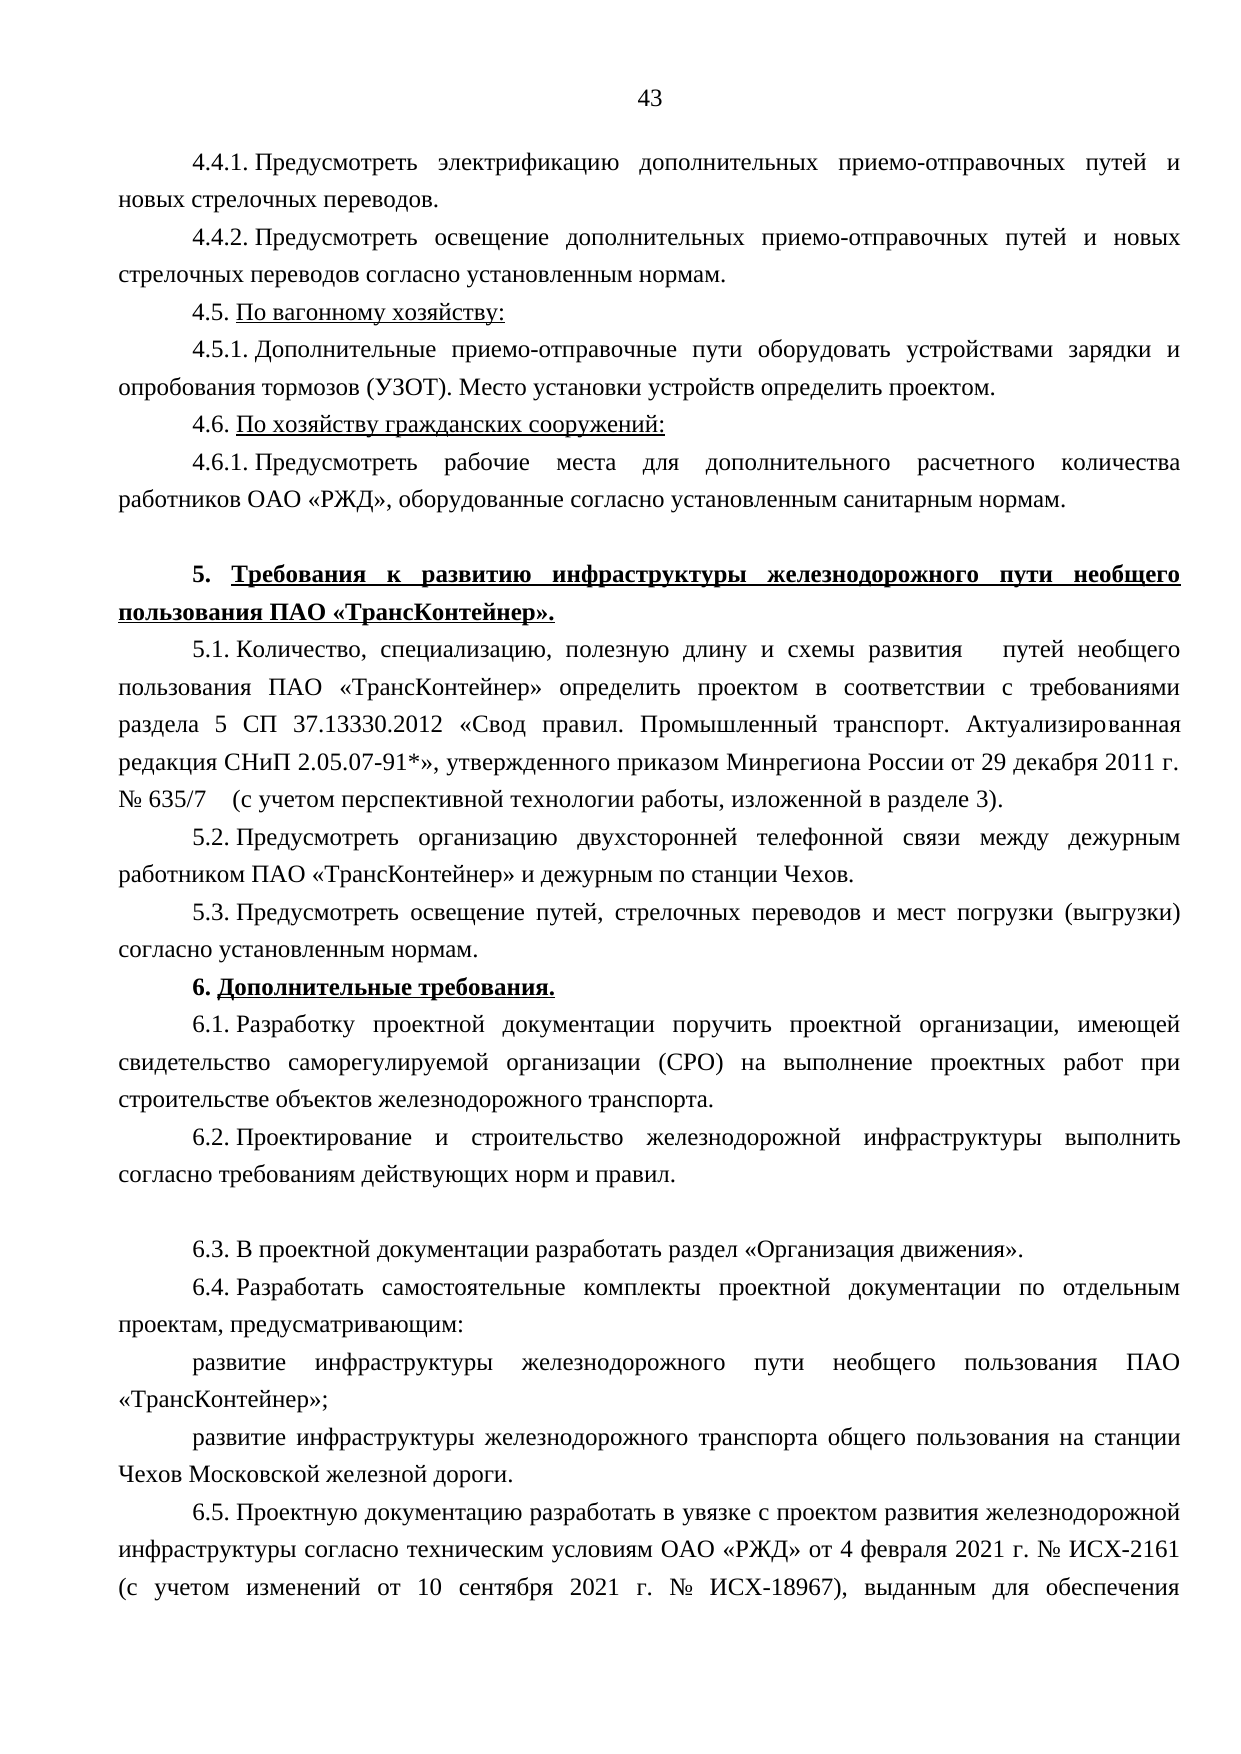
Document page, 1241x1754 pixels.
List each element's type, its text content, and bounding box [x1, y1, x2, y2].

text 4.6.1. Предусмотреть рабочие места для дополнительного расчетного количества работников ОАО «РЖД», оборудованные согласно установленным санитарным нормам. [118, 440, 1181, 515]
text развитие инфраструктуры железнодорожного транспорта общего пользования на станции Чехов Московской железной дороги. [118, 1415, 1181, 1490]
text 5.1. Количество, специализацию, полезную длину и схемы развития путей необщего пользования ПАО «ТрансКонтейнер» определить проектом в соответствии с требованиями раздела 5 СП 37.13330.2012 «Свод правил. Промышленный транспорт. Актуализированная редакция СНиП 2.05.07-91*», утвержденного приказом Минрегиона России от 29 декабря 2011 г. № 635/7 (с учетом перспективной технологии работы, изложенной в разделе 3). [118, 628, 1181, 815]
text 4.6. По хозяйству гражданских сооружений: [118, 403, 1181, 440]
text развитие инфраструктуры железнодорожного пути необщего пользования ПАО «ТрансКонтейнер»; [118, 1340, 1181, 1415]
text 6.4. Разработать самостоятельные комплекты проектной документации по отдельным проектам, предусматривающим: [118, 1265, 1181, 1340]
text 4.5. По вагонному хозяйству: [118, 290, 1181, 328]
text 5. Требования к развитию инфраструктуры железнодорожного пути необщего пользования ПАО «ТрансКонтейнер». [118, 553, 1181, 628]
text 5.2. Предусмотреть организацию двухсторонней телефонной связи между дежурным работником ПАО «ТрансКонтейнер» и дежурным по станции Чехов. [118, 815, 1181, 890]
text 4.4.1. Предусмотреть электрификацию дополнительных приемо-отправочных путей и новых стрелочных переводов. [118, 140, 1181, 215]
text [118, 1490, 1181, 1603]
text 4.5.1. Дополнительные приемо-отправочные пути оборудовать устройствами зарядки и опробования тормозов (УЗОТ). Место установки устройств определить проектом. [118, 328, 1181, 403]
text 6. Дополнительные требования. [118, 965, 1181, 1003]
text 6.3. В проектной документации разработать раздел «Организация движения». [118, 1228, 1181, 1265]
text 6.1. Разработку проектной документации поручить проектной организации, имеющей свидетельство саморегулируемой организации (СРО) на выполнение проектных работ при строительстве объектов железнодорожного транспорта. [118, 1003, 1181, 1115]
text 6.2. Проектирование и строительство железнодорожной инфраструктуры выполнить согласно требованиям действующих норм и правил. [118, 1115, 1181, 1190]
text 5.3. Предусмотреть освещение путей, стрелочных переводов и мест погрузки (выгрузки) согласно установленным нормам. [118, 890, 1181, 965]
text 4.4.2. Предусмотреть освещение дополнительных приемо-отправочных путей и новых стрелочных переводов согласно установленным нормам. [118, 215, 1181, 290]
